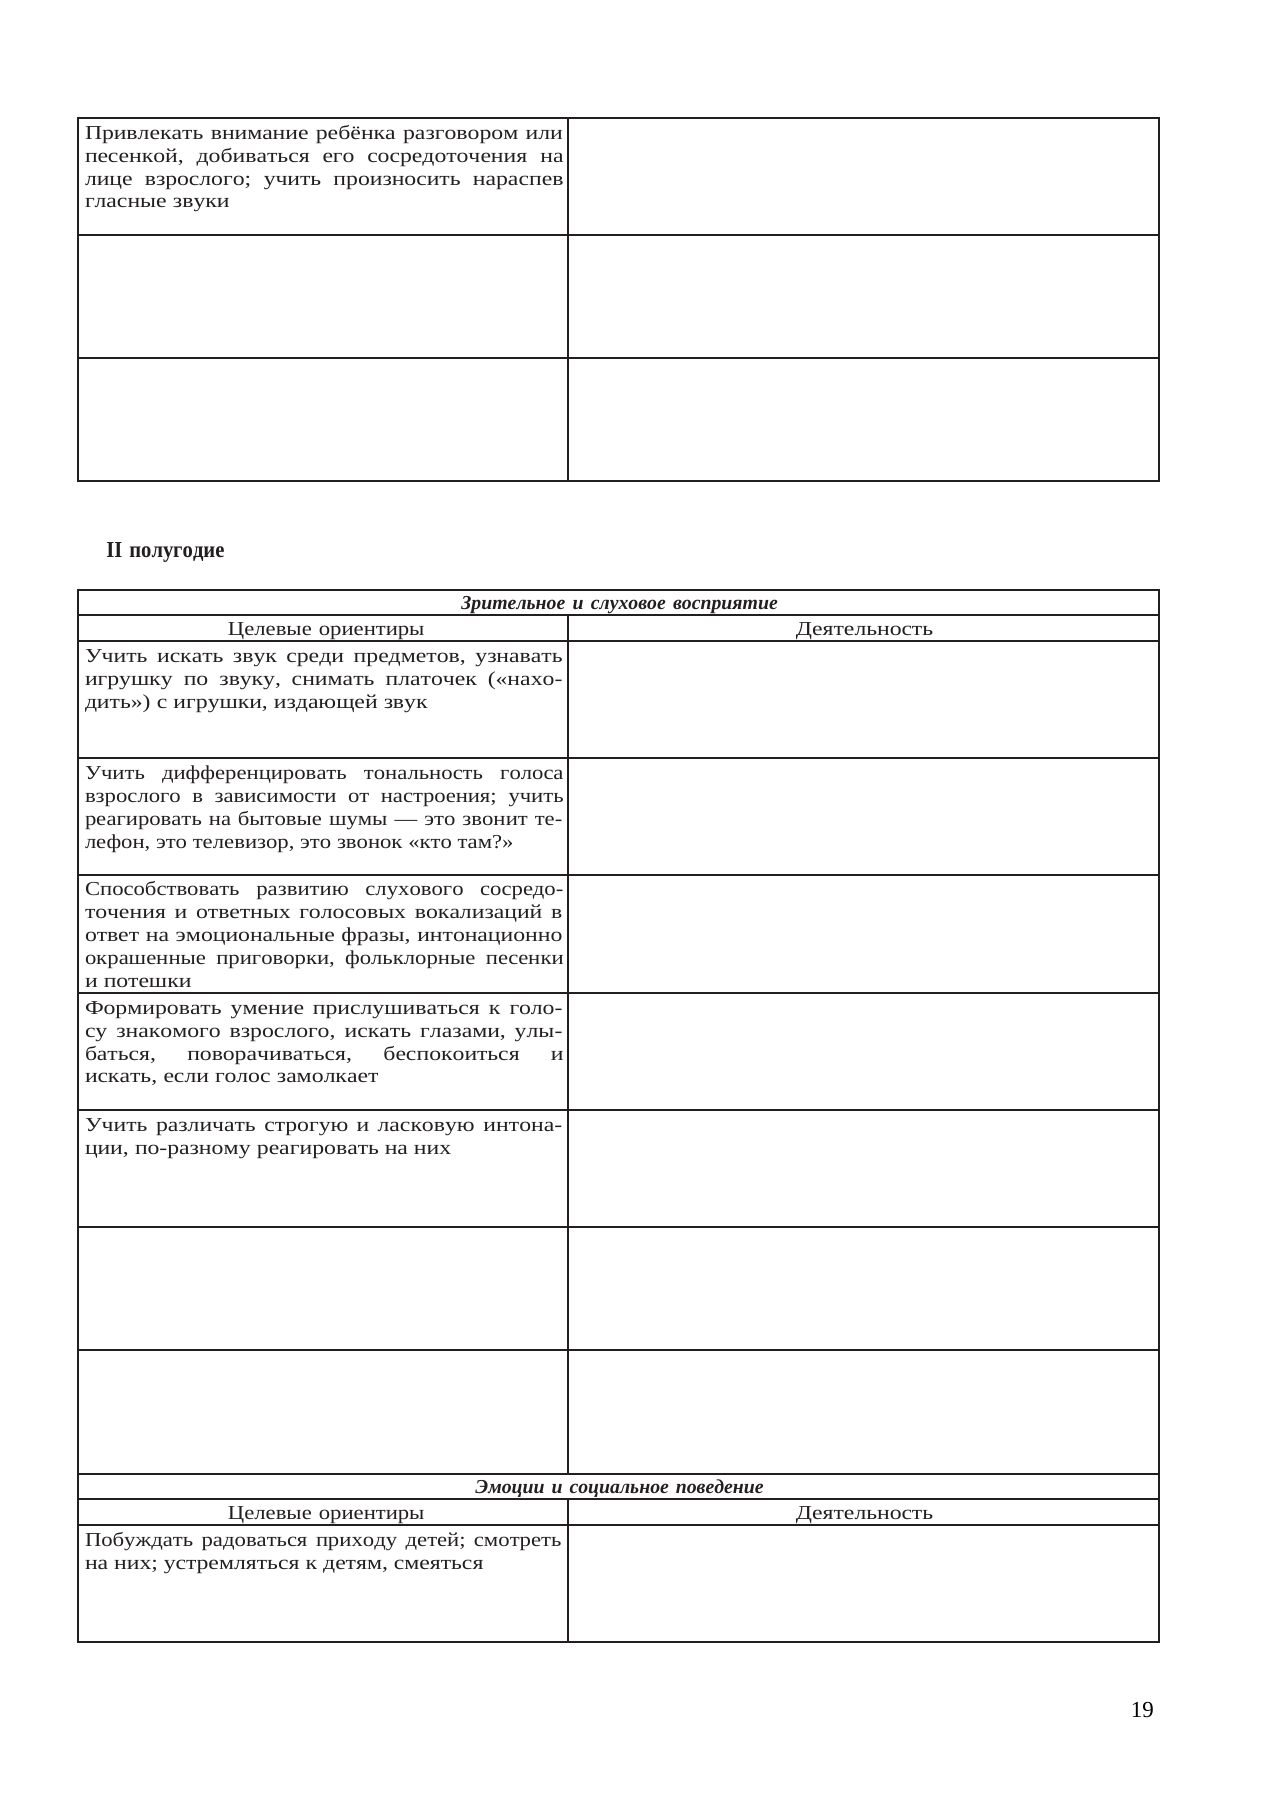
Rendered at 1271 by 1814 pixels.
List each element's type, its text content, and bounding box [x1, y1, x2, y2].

table_cell [569, 994, 1158, 1109]
table_cell [79, 1351, 567, 1472]
table_cell [569, 1228, 1158, 1349]
table_cell Способствовать развитию слухового сосредо- точения и ответных голосовых вокализаций в ответ на эмоциональные фразы, интонационно окрашенные приговорки, фольклорные песенки и потешки [79, 876, 567, 992]
table_cell [569, 1351, 1158, 1472]
table_cell [569, 359, 1158, 480]
table_cell [569, 642, 1158, 757]
text II полугодие [106, 536, 1208, 562]
table_cell [79, 236, 567, 357]
table_cell Учить дифференцировать тональность голоса взрослого в зависимости от настроения; учить реагировать на бытовые шумы — это звонит те- лефон, это телевизор, это звонок «кто там?» [79, 759, 567, 874]
table_cell Побуждать радоваться приходу детей; смотреть на них; устремляться к детям, смеяться [79, 1526, 567, 1641]
table_cell Формировать умение прислушиваться к голо- су знакомого взрослого, искать глазами, улы- баться, поворачиваться, беспокоиться и искать, если голос замолкает [79, 994, 567, 1109]
table_cell [79, 1228, 567, 1349]
table_cell [569, 876, 1158, 992]
table_cell Деятельность [569, 1500, 1158, 1523]
table_header Зрительное и слуховое восприятие [79, 591, 1158, 614]
table_cell Эмоции и социальное поведение [79, 1475, 1158, 1498]
table_cell [569, 236, 1158, 357]
table_header Привлекать внимание ребёнка разговором или песенкой, добиваться его сосредоточения на лице взрослого; учить произносить нараспев гласные звуки [79, 119, 567, 234]
table_cell [569, 759, 1158, 874]
table_cell [569, 1111, 1158, 1226]
table_cell Деятельность [569, 616, 1158, 640]
table_cell Целевые ориентиры [79, 616, 567, 640]
table_header [569, 119, 1158, 234]
table_cell [569, 1526, 1158, 1641]
table_cell Учить искать звук среди предметов, узнавать игрушку по звуку, снимать платочек («нахо- дить») с игрушки, издающей звук [79, 642, 567, 757]
table_cell Учить различать строгую и ласковую интона- ции, по-разному реагировать на них [79, 1111, 567, 1226]
table_cell Целевые ориентиры [79, 1500, 567, 1523]
table_cell [79, 359, 567, 480]
